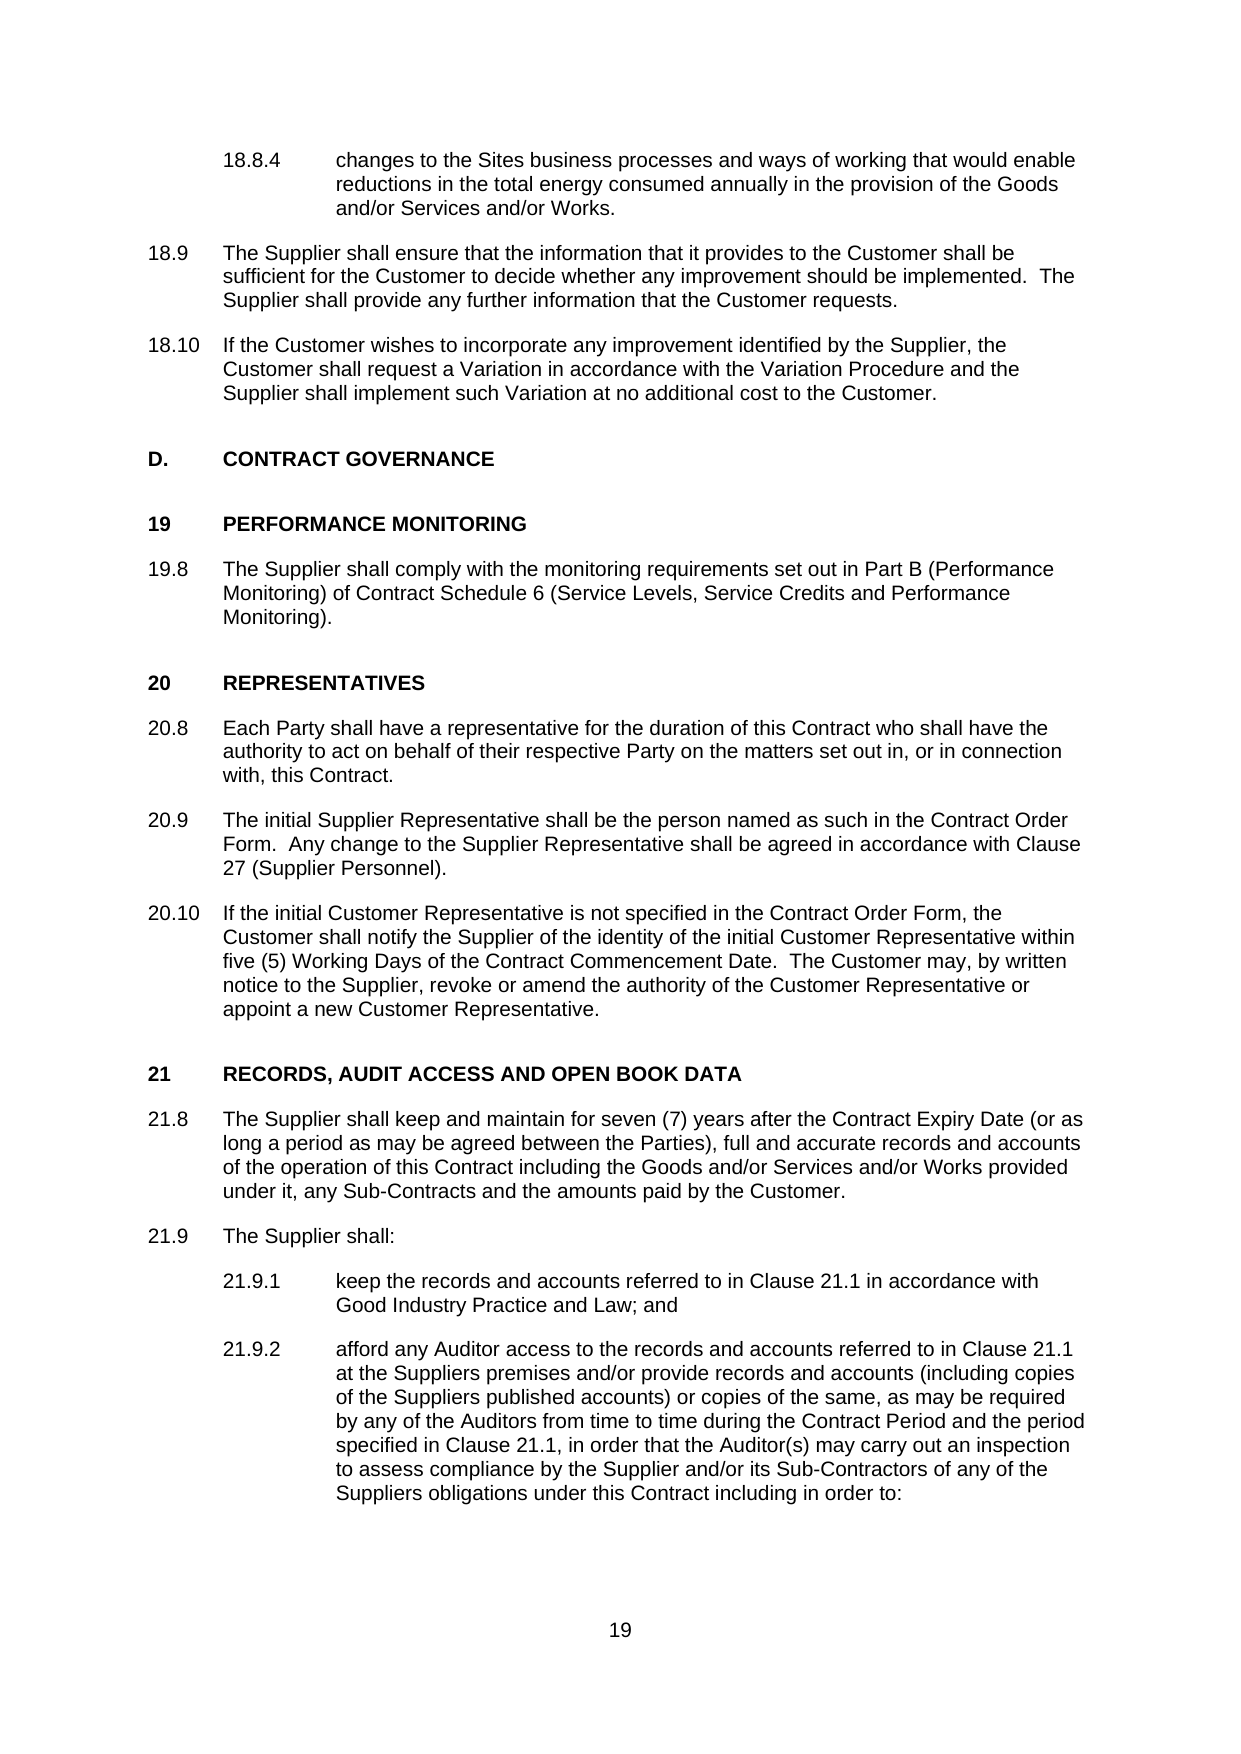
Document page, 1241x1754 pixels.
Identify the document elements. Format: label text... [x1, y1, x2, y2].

list changes to the Sites business processes and ways of working that would enable reductions in the total energy consumed annually in the provision of the Goods and/or Services and/or Works. [223, 148, 1092, 219]
list CONTRACT GOVERNANCE [148, 447, 1092, 471]
list The Supplier shall comply with the monitoring requirements set out in Part B (Performance Monitoring) of Contract Schedule 6 (Service Levels, Service Credits and Performance Monitoring). [148, 557, 1092, 629]
list The Supplier shall ensure that the information that it provides to the Customer shall be sufficient for the Customer to decide whether any improvement should be implemented. The Supplier shall provide any further information that the Customer requests. [148, 240, 1092, 312]
list Each Party shall have a representative for the duration of this Contract who shall have the authority to act on behalf of their respective Party on the matters set out in, or in connection with, this Contract. [148, 715, 1092, 787]
list afford any Auditor access to the records and accounts referred to in Clause 21.1 at the Suppliers premises and/or provide records and accounts (including copies of the Suppliers published accounts) or copies of the same, as may be required by any of the Auditors from time to time during the Contract Period and the period specified in Clause 21.1, in order that the Auditor(s) may carry out an inspection to assess compliance by the Supplier and/or its Sub-Contractors of any of the Suppliers obligations under this Contract including in order to: [223, 1337, 1092, 1505]
list If the initial Customer Representative is not specified in the Contract Order Form, the Customer shall notify the Supplier of the identity of the initial Customer Representative within five (5) Working Days of the Contract Commencement Date. The Customer may, by written notice to the Supplier, revoke or amend the authority of the Customer Representative or appoint a new Customer Representative. [148, 901, 1092, 1021]
list The Supplier shall keep and maintain for seven (7) years after the Contract Expiry Date (or as long a period as may be agreed between the Parties), full and accurate records and accounts of the operation of this Contract including the Goods and/or Services and/or Works provided under it, any Sub-Contracts and the amounts paid by the Customer. [148, 1107, 1092, 1203]
list If the Customer wishes to incorporate any improvement identified by the Supplier, the Customer shall request a Variation in accordance with the Variation Procedure and the Supplier shall implement such Variation at no additional cost to the Customer. [148, 333, 1092, 405]
list RECORDS, AUDIT ACCESS AND OPEN BOOK DATA [148, 1062, 1092, 1086]
list PERFORMANCE MONITORING [148, 512, 1092, 536]
list The initial Supplier Representative shall be the person named as such in the Contract Order Form. Any change to the Supplier Representative shall be agreed in accordance with Clause 27 (Supplier Personnel). [148, 808, 1092, 880]
list keep the records and accounts referred to in Clause 21.1 in accordance with Good Industry Practice and Law; and [223, 1268, 1092, 1316]
list The Supplier shall: [148, 1224, 1092, 1248]
list REPRESENTATIVES [148, 671, 1092, 694]
